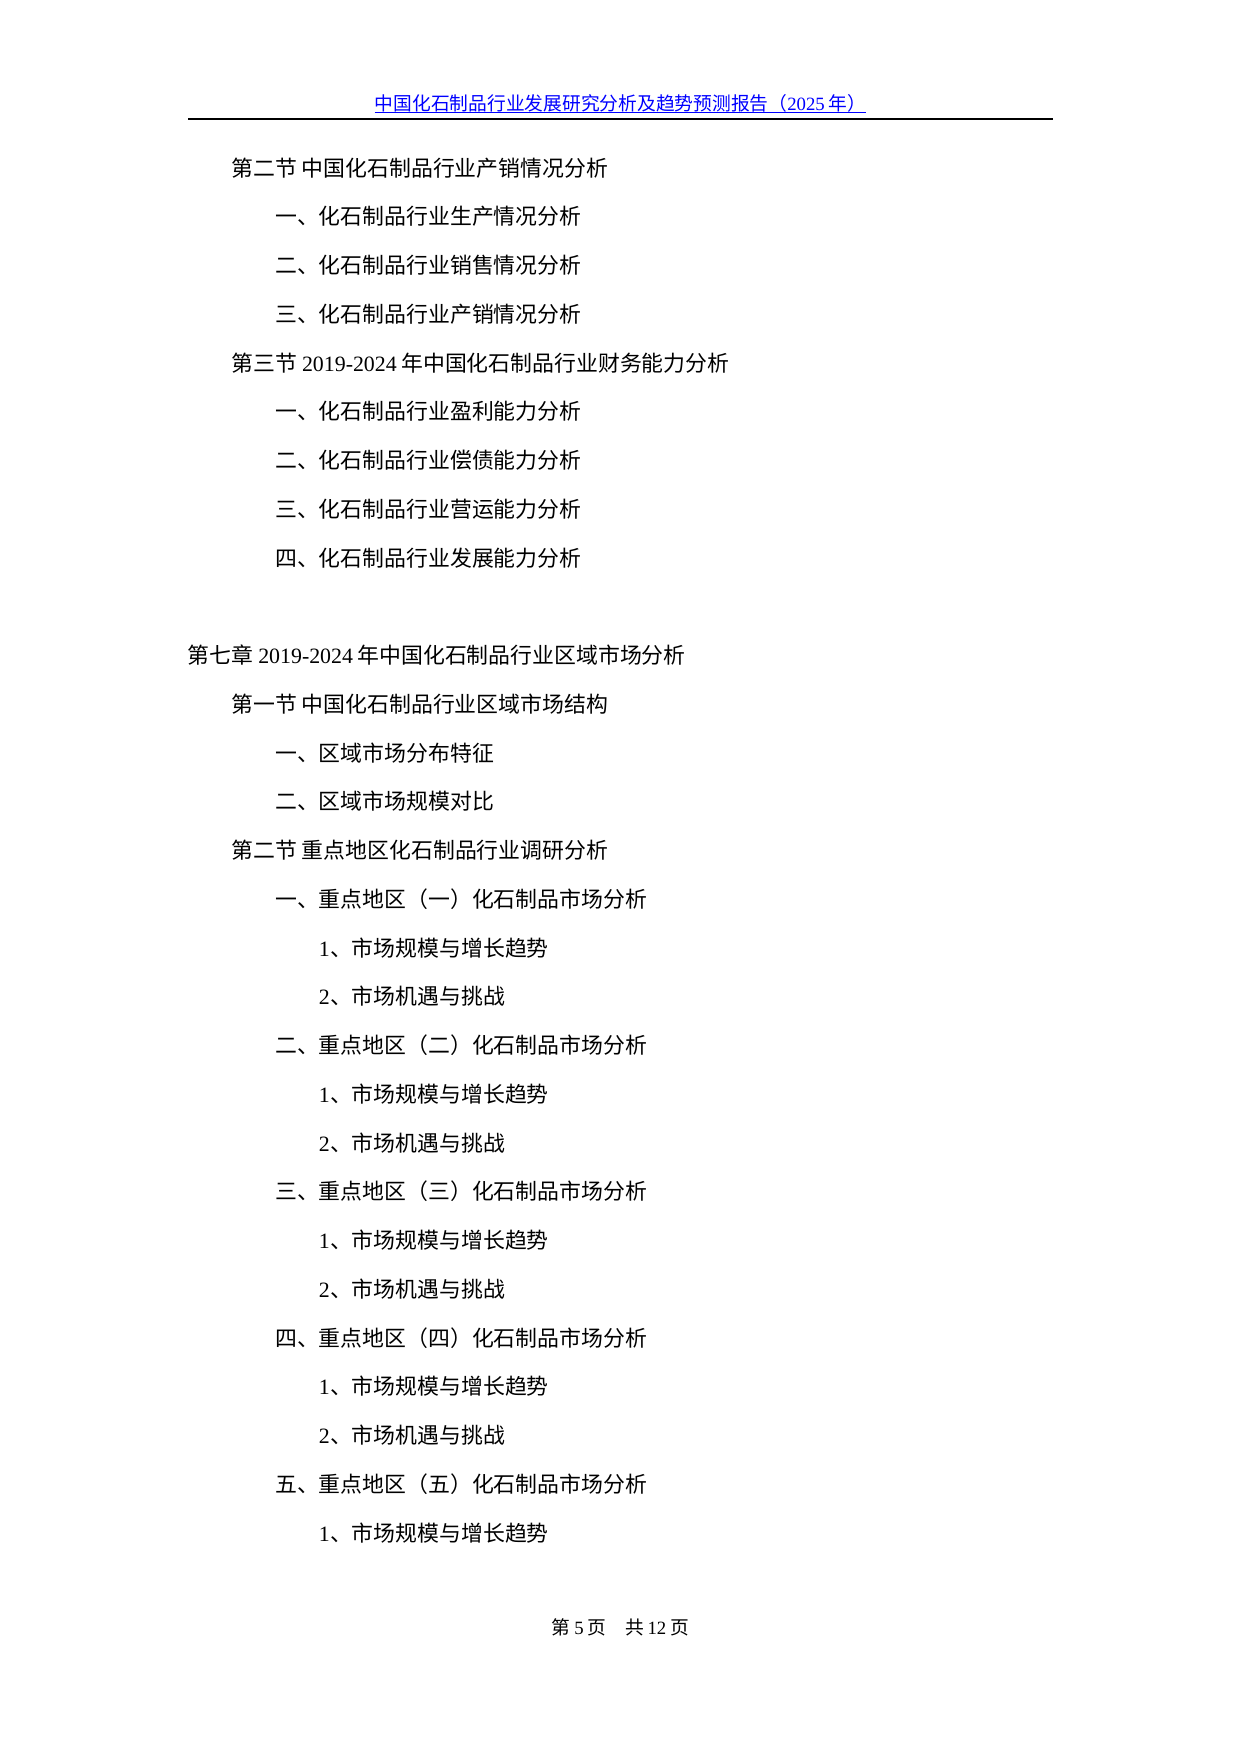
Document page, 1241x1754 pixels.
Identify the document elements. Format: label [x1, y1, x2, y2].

text [187, 150, 1053, 1548]
